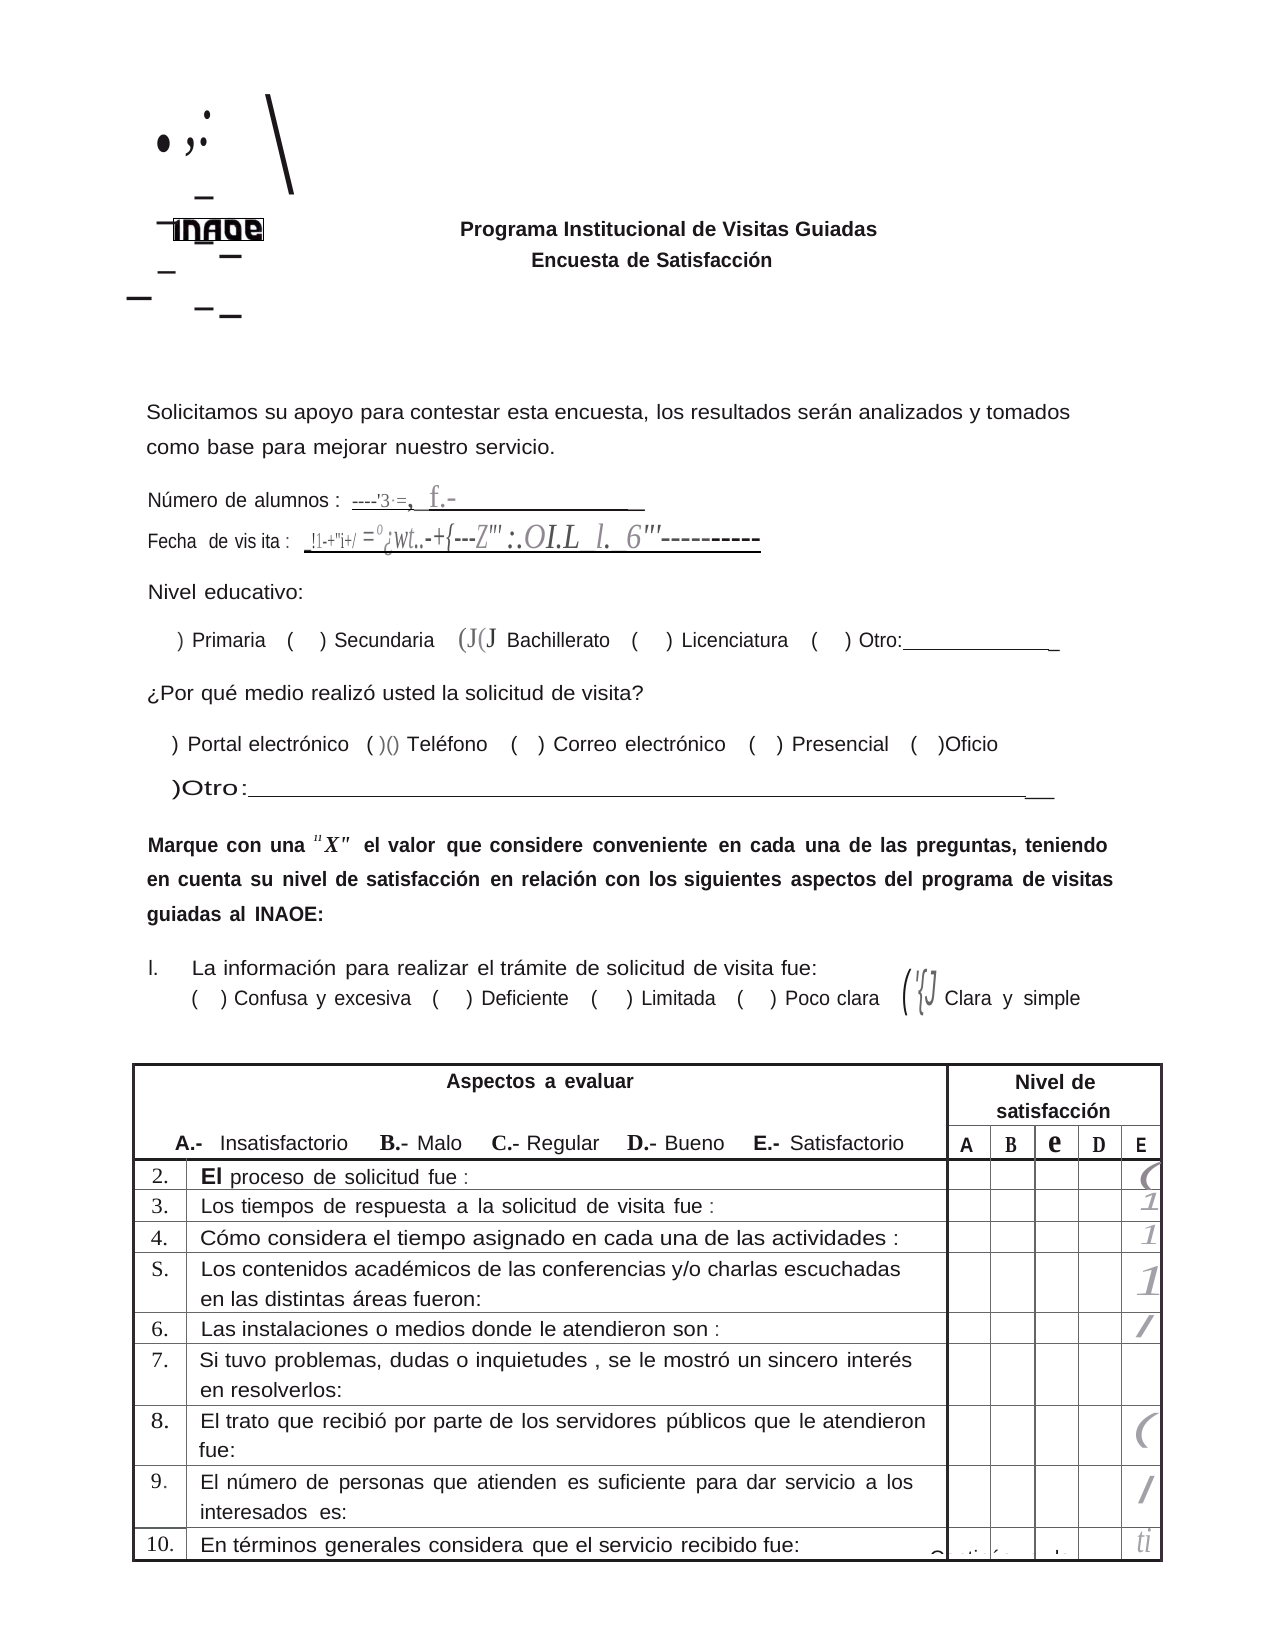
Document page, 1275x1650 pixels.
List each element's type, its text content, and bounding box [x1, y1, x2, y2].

text ) Portal electrónico ( )() Teléfono ( ) Correo electrónico ( ) Presencial ( )Oficio [172, 732, 1177, 756]
text )Otro: _ [172, 775, 1177, 799]
text Fecha de vis ita : _!1-+"i+/ =º¿wt..-+{---Z"' :.OI.L_l._6"'---------- [147, 516, 1177, 556]
text Nivel educativo: [148, 580, 1177, 604]
text Marque con una 11 X" el valor que considere conveniente en cada una de las preguntas, teniendo en cuenta su nivel de satisfacción en relación con los siguientes aspectos del programa de visitas guiadas al INAOE: [147, 831, 1122, 925]
text ·,: \ [146, 48, 1177, 170]
text ¿Por qué medio realizó usted la solicitud de visita? [147, 681, 1177, 705]
text Solicitamos su apoyo para contestar esta encuesta, los resultados serán analizados y tomados como base para mejorar nuestro servicio. [146, 400, 1073, 459]
text ( ) Confusa y excesiva ( ) Deficiente ( ) Limitada ( ) Poco clara Clara y simple [191, 986, 1177, 1010]
text Número de alumnos : ----'3·=,_f.- _ [147, 478, 1177, 514]
text ) Primaria ( ) Secundaria (J(J Bachillerato ( ) Licenciatura ( ) Otro: _ [177, 621, 1177, 654]
picture [181, 219, 192, 240]
text ----- [192, 172, 263, 337]
text 1 [123, 1255, 1166, 1305]
text Programa Institucional de Visitas Guiadas Encuesta de Satisfacción [460, 217, 878, 272]
list La información para realizar el trámite de solicitud de visita fue: [148, 956, 1177, 980]
text --- [123, 170, 181, 293]
